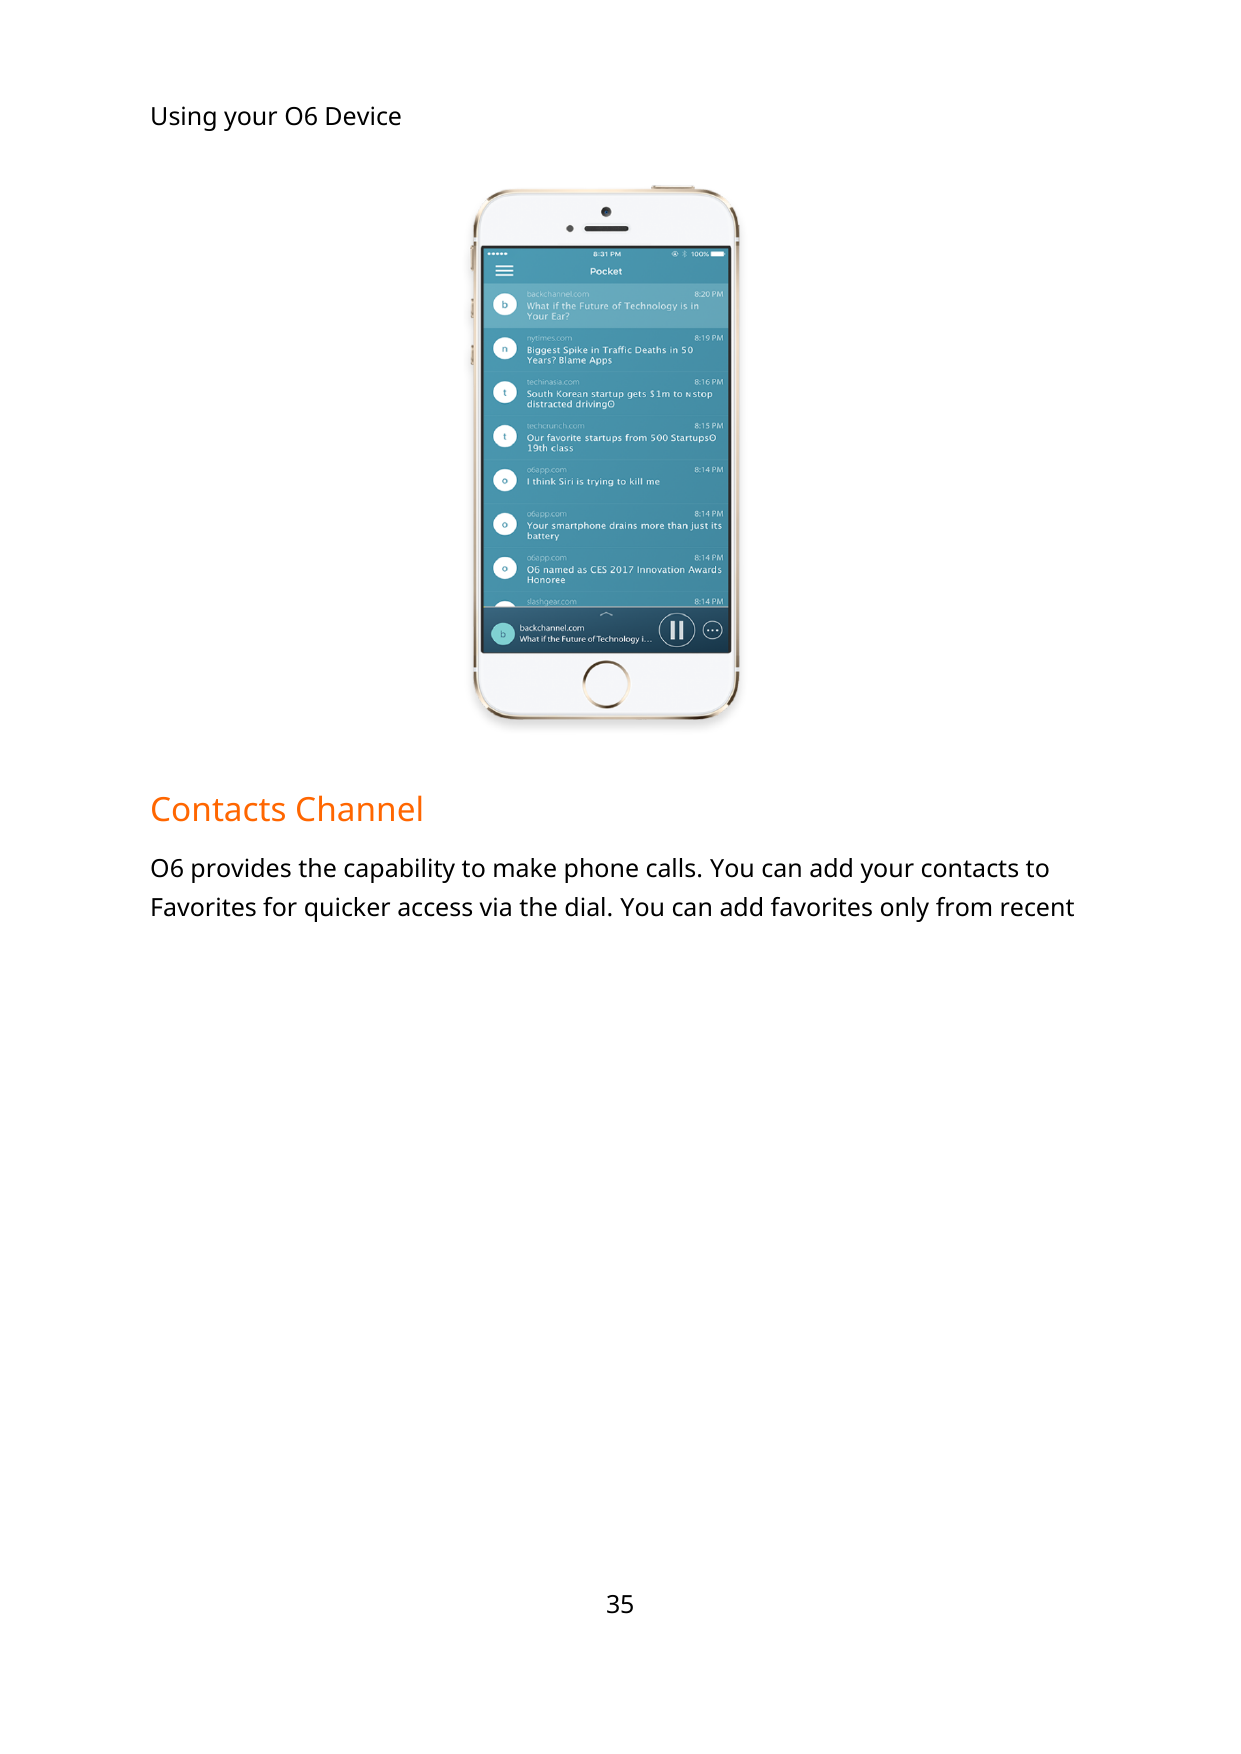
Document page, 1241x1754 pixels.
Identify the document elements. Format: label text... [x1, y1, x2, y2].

subtitle Contacts Channel [150, 786, 1090, 831]
picture [150, 150, 1059, 756]
text O6 provides the capability to make phone calls. You can add your contacts to Favorites for quicker access via the dial. You can add favorites only from recent calls from the O6 app. [150, 850, 1090, 924]
